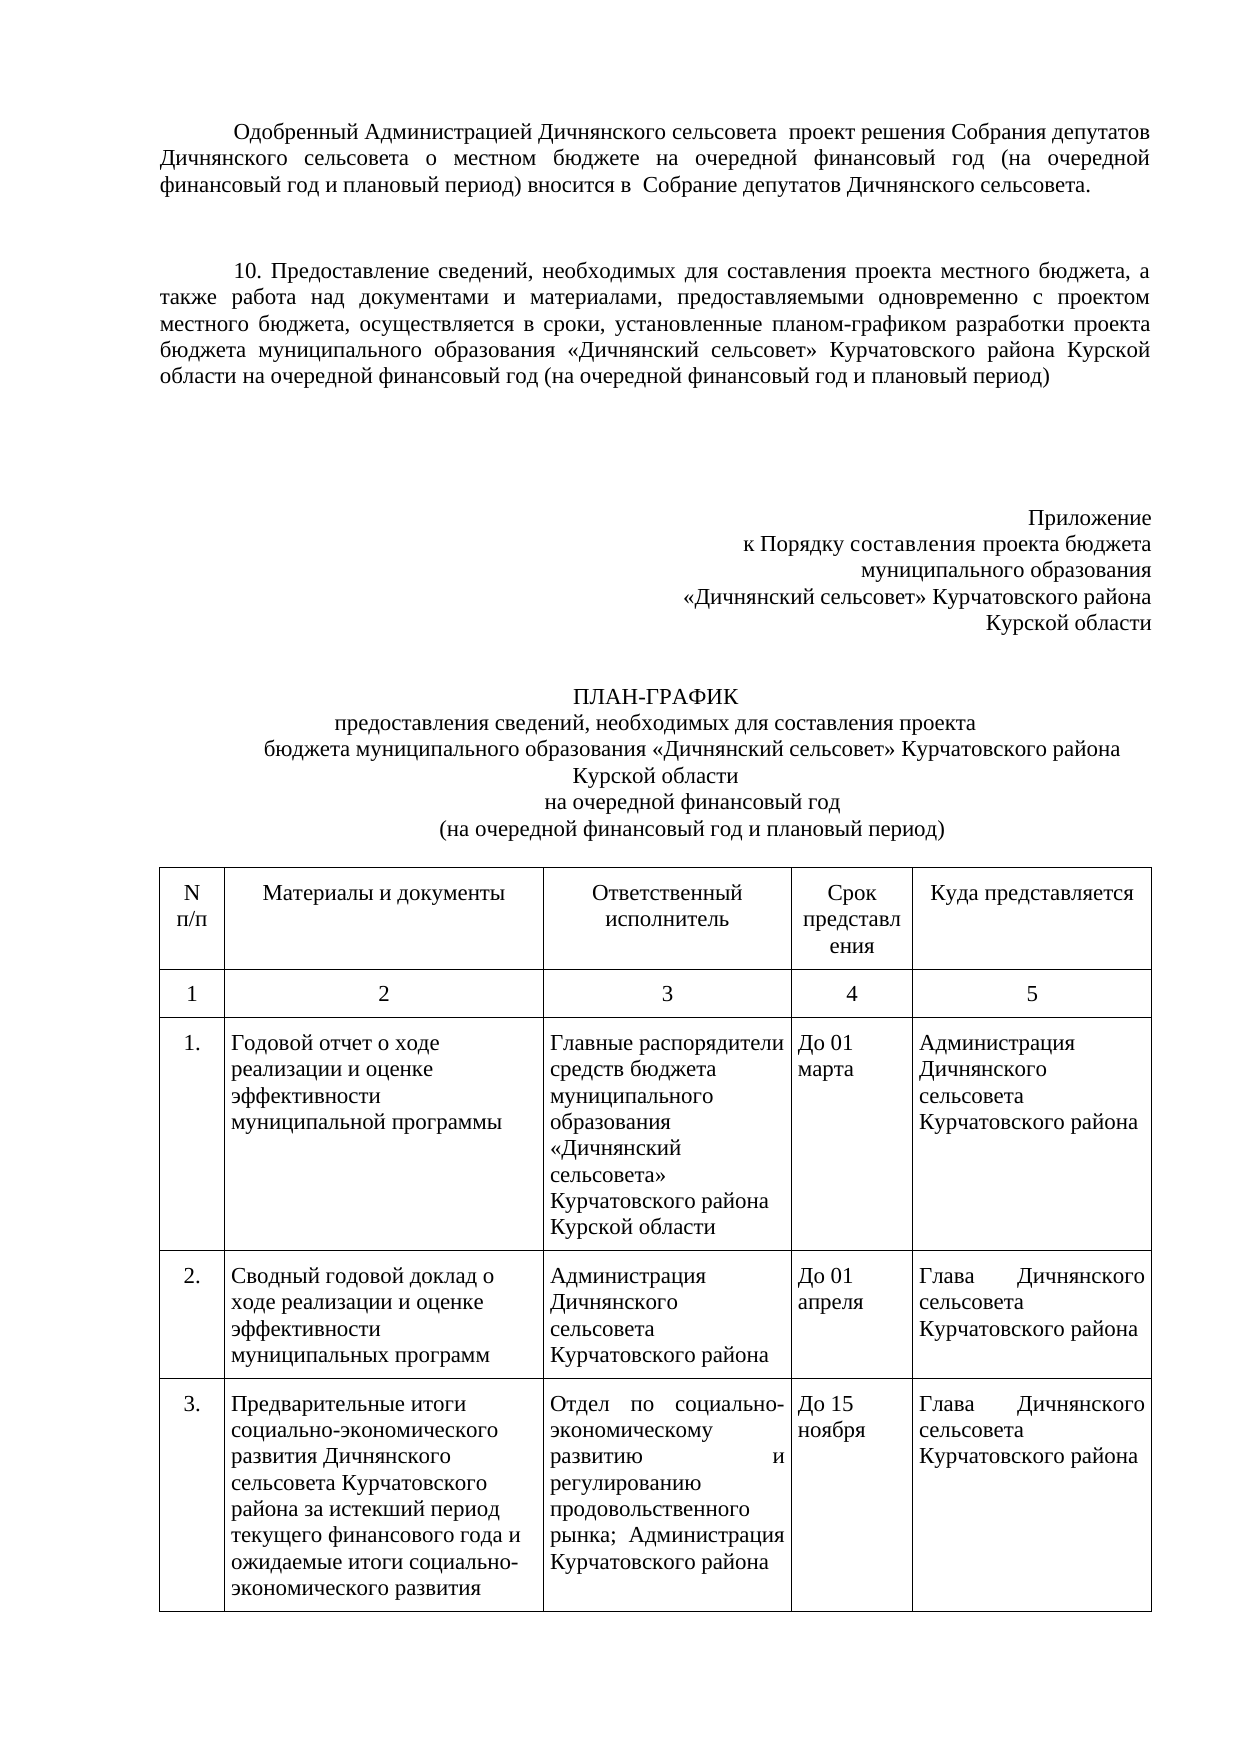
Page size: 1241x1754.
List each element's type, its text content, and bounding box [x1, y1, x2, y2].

table_cell Сводный годовой доклад о ходе реализации и оценке эффективности муниципальных программ [225, 1251, 543, 1378]
text ПЛАН-ГРАФИК [159, 683, 1152, 709]
text 10. Предоставление сведений, необходимых для составления проекта местного бюджета, а также работа над документами и материалами, предоставляемыми одновременно с проектом местного бюджета, осуществляется в сроки, установленные планом-графиком разработки проекта бюджета муниципального образования «Дичнянский сельсовет» Курчатовского района Курской области на очередной финансовый год (на очередной финансовый год и плановый период) [159, 257, 1152, 389]
table_cell 1. [160, 1018, 224, 1250]
table_cell До 01 апреля [792, 1251, 912, 1378]
text муниципального образования [159, 557, 1152, 583]
table_cell 4 [792, 970, 912, 1017]
table_cell 2 [225, 970, 543, 1017]
table_cell 1 [160, 970, 224, 1017]
table_cell Администрация Дичнянского сельсовета Курчатовского района [913, 1018, 1151, 1250]
table_cell 5 [913, 970, 1151, 1017]
text на очередной финансовый год [159, 788, 1152, 814]
table_cell 3 [544, 970, 791, 1017]
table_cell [913, 1379, 1151, 1611]
text к Порядку составления проекта бюджета [159, 530, 1152, 557]
text (на очередной финансовый год и плановый период) [159, 814, 1152, 841]
text Курской области [159, 609, 1152, 636]
table_header Куда представляется [913, 868, 1151, 969]
text Приложение [159, 504, 1152, 530]
table_cell Главные распорядители средств бюджета муниципального образования «Дичнянский сельсовета» Курчатовского района Курской области [544, 1018, 791, 1250]
table_cell 2. [160, 1251, 224, 1378]
table_cell Администрация Дичнянского сельсовета Курчатовского района [544, 1251, 791, 1378]
table_header N п/п [160, 868, 224, 969]
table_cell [544, 1379, 791, 1611]
table_cell 3. [160, 1379, 224, 1611]
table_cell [225, 1379, 543, 1611]
text предоставления сведений, необходимых для составления проекта [159, 709, 1152, 736]
table_cell Глава Дичнянского сельсовета Курчатовского района [913, 1251, 1151, 1378]
table_cell До 01 марта [792, 1018, 912, 1250]
table_header Срок представления [792, 868, 912, 969]
table_cell До 15 ноября [792, 1379, 912, 1611]
table_header Ответственный исполнитель [544, 868, 791, 969]
text Одобренный Администрацией Дичнянского сельсовета проект решения Собрания депутатов Дичнянского сельсовета о местном бюджете на очередной финансовый год (на очередной финансовый год и плановый период) вносится в Собрание депутатов Дичнянского сельсовета. [159, 118, 1152, 197]
table_cell Годовой отчет о ходе реализации и оценке эффективности муниципальной программы [225, 1018, 543, 1250]
text «Дичнянский сельсовет» Курчатовского района [159, 583, 1152, 609]
text бюджета муниципального образования «Дичнянский сельсовет» Курчатовского района Курской области [159, 736, 1152, 788]
table_header Материалы и документы [225, 868, 543, 969]
